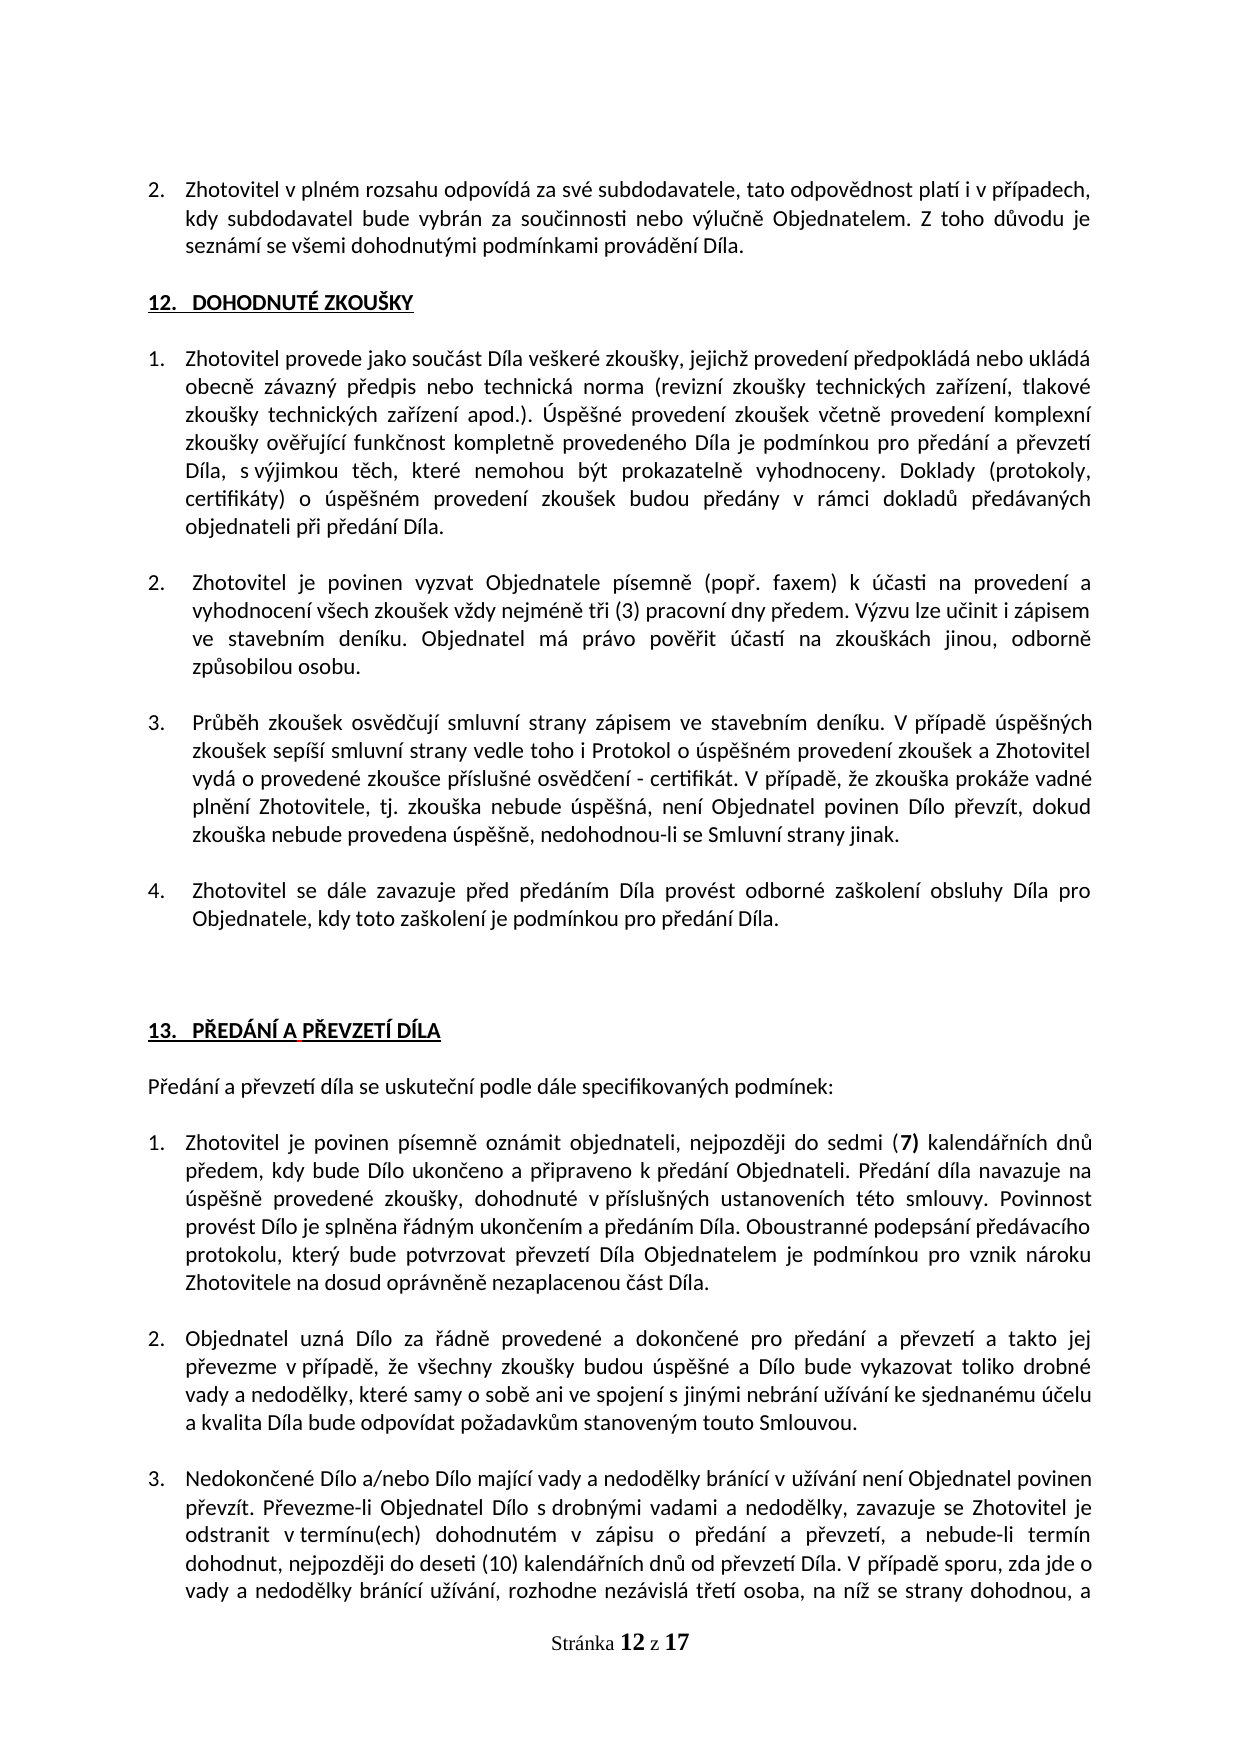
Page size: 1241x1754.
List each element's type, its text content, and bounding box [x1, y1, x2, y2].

list Objednatel uzná Dílo za řádně provedené a dokončené pro předání a převzetí a takto jej převezme v případě, že všechny zkoušky budou úspěšné a Dílo bude vykazovat toliko drobné vady a nedodělky, které samy o sobě ani ve spojení s jinými nebrání užívání ke sjednanému účelu a kvalita Díla bude odpovídat požadavkům stanoveným touto Smlouvou. [148, 1324, 1093, 1437]
text Předání a převzetí díla se uskuteční podle dále specifikovaných podmínek: [148, 1072, 1093, 1100]
list Zhotovitel je povinen písemně oznámit objednateli, nejpozději do sedmi (7) kalendářních dnů předem, kdy bude Dílo ukončeno a připraveno k předání Objednateli. Předání díla navazuje na úspěšně provedené zkoušky, dohodnuté v příslušných ustanoveních této smlouvy. Povinnost provést Dílo je splněna řádným ukončením a předáním Díla. Oboustranné podepsání předávacího protokolu, který bude potvrzovat převzetí Díla Objednatelem je podmínkou pro vznik nároku Zhotovitele na dosud oprávněně nezaplacenou část Díla. [148, 1128, 1093, 1296]
text 13. PŘEDÁNÍ A PŘEVZETÍ DÍLA [148, 1016, 1093, 1044]
list Zhotovitel provede jako součást Díla veškeré zkoušky, jejichž provedení předpokládá nebo ukládá obecně závazný předpis nebo technická norma (revizní zkoušky technických zařízení, tlakové zkoušky technických zařízení apod.). Úspěšné provedení zkoušek včetně provedení komplexní zkoušky ověřující funkčnost kompletně provedeného Díla je podmínkou pro předání a převzetí Díla, s výjimkou těch, které nemohou být prokazatelně vyhodnoceny. Doklady (protokoly, certifikáty) o úspěšném provedení zkoušek budou předány v rámci dokladů předávaných objednateli při předání Díla. [148, 344, 1093, 540]
text 4. Zhotovitel se dále zavazuje před předáním Díla provést odborné zaškolení obsluhy Díla pro Objednatele, kdy toto zaškolení je podmínkou pro předání Díla. [148, 876, 1093, 932]
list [148, 1464, 1093, 1605]
text 2. Zhotovitel v plném rozsahu odpovídá za své subdodavatele, tato odpovědnost platí i v případech, kdy subdodavatel bude vybrán za součinnosti nebo výlučně Objednatelem. Z toho důvodu je seznámí se všemi dohodnutými podmínkami provádění Díla. [148, 176, 1093, 260]
text 2. Zhotovitel je povinen vyzvat Objednatele písemně (popř. faxem) k účasti na provedení a vyhodnocení všech zkoušek vždy nejméně tři (3) pracovní dny předem. Výzvu lze učinit i zápisem ve stavebním deníku. Objednatel má právo pověřit účastí na zkouškách jinou, odborně způsobilou osobu. [148, 568, 1093, 680]
text 3. Průběh zkoušek osvědčují smluvní strany zápisem ve stavebním deníku. V případě úspěšných zkoušek sepíší smluvní strany vedle toho i Protokol o úspěšném provedení zkoušek a Zhotovitel vydá o provedené zkoušce příslušné osvědčení - certifikát. V případě, že zkouška prokáže vadné plnění Zhotovitele, tj. zkouška nebude úspěšná, není Objednatel povinen Dílo převzít, dokud zkouška nebude provedena úspěšně, nedohodnou-li se Smluvní strany jinak. [148, 708, 1093, 848]
text 12. Dohodnuté zkoušky [148, 288, 1093, 316]
